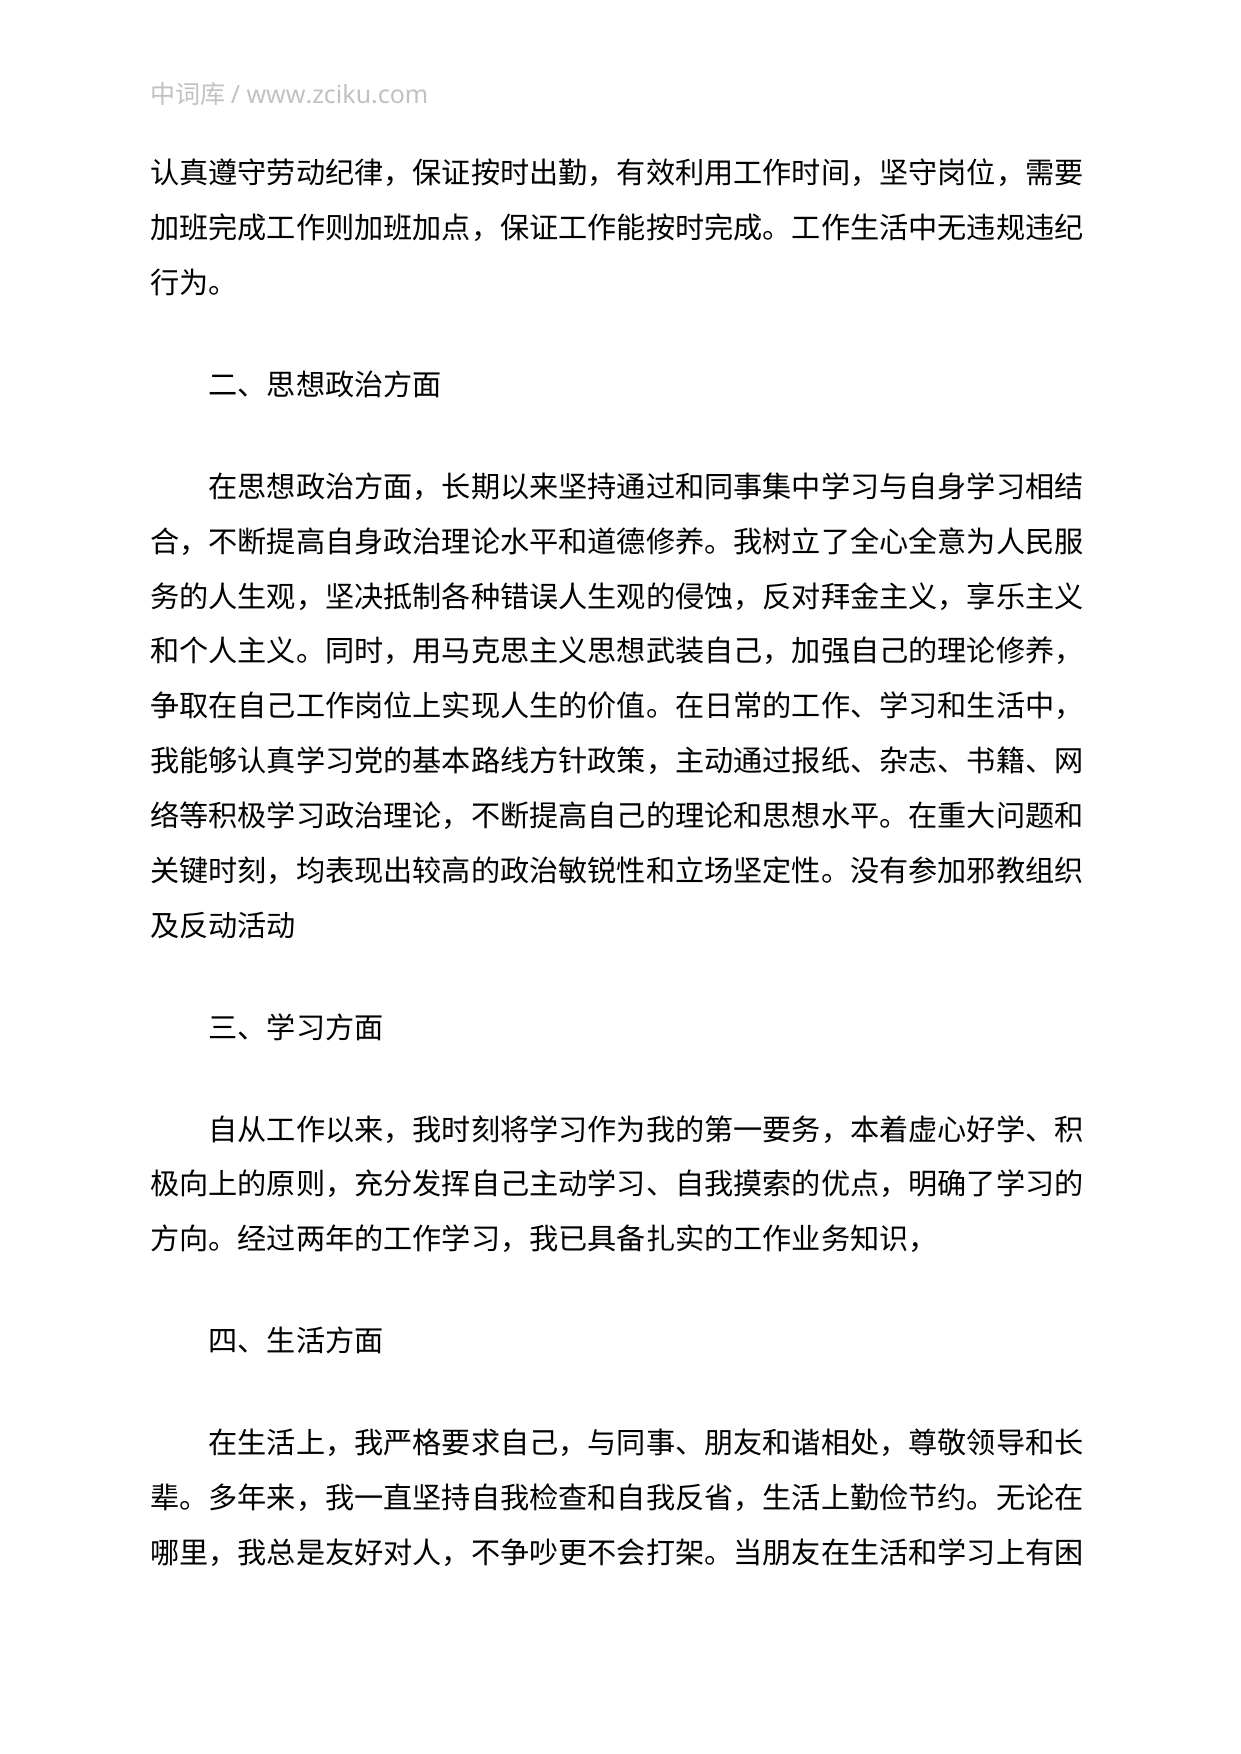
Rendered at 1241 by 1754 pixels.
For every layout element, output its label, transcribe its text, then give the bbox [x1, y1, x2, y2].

text 二、思想政治方面 [150, 362, 1090, 404]
text 三、学习方面 [150, 1004, 1090, 1047]
text 自从工作以来，我时刻将学习作为我的第一要务，本着虚心好学、积极向上的原则，充分发挥自己主动学习、自我摸索的优点，明确了学习的方向。经过两年的工作学习，我已具备扎实的工作业务知识， [150, 1106, 1090, 1258]
text 四、生活方面 [150, 1318, 1090, 1360]
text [150, 1419, 1090, 1571]
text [150, 150, 1090, 302]
text 在思想政治方面，长期以来坚持通过和同事集中学习与自身学习相结合，不断提高自身政治理论水平和道德修养。我树立了全心全意为人民服务的人生观，坚决抵制各种错误人生观的侵蚀，反对拜金主义，享乐主义和个人主义。同时，用马克思主义思想武装自己，加强自己的理论修养，争取在自己工作岗位上实现人生的价值。在日常的工作、学习和生活中，我能够认真学习党的基本路线方针政策，主动通过报纸、杂志、书籍、网络等积极学习政治理论，不断提高自己的理论和思想水平。在重大问题和关键时刻，均表现出较高的政治敏锐性和立场坚定性。没有参加邪教组织及反动活动 [150, 463, 1090, 945]
